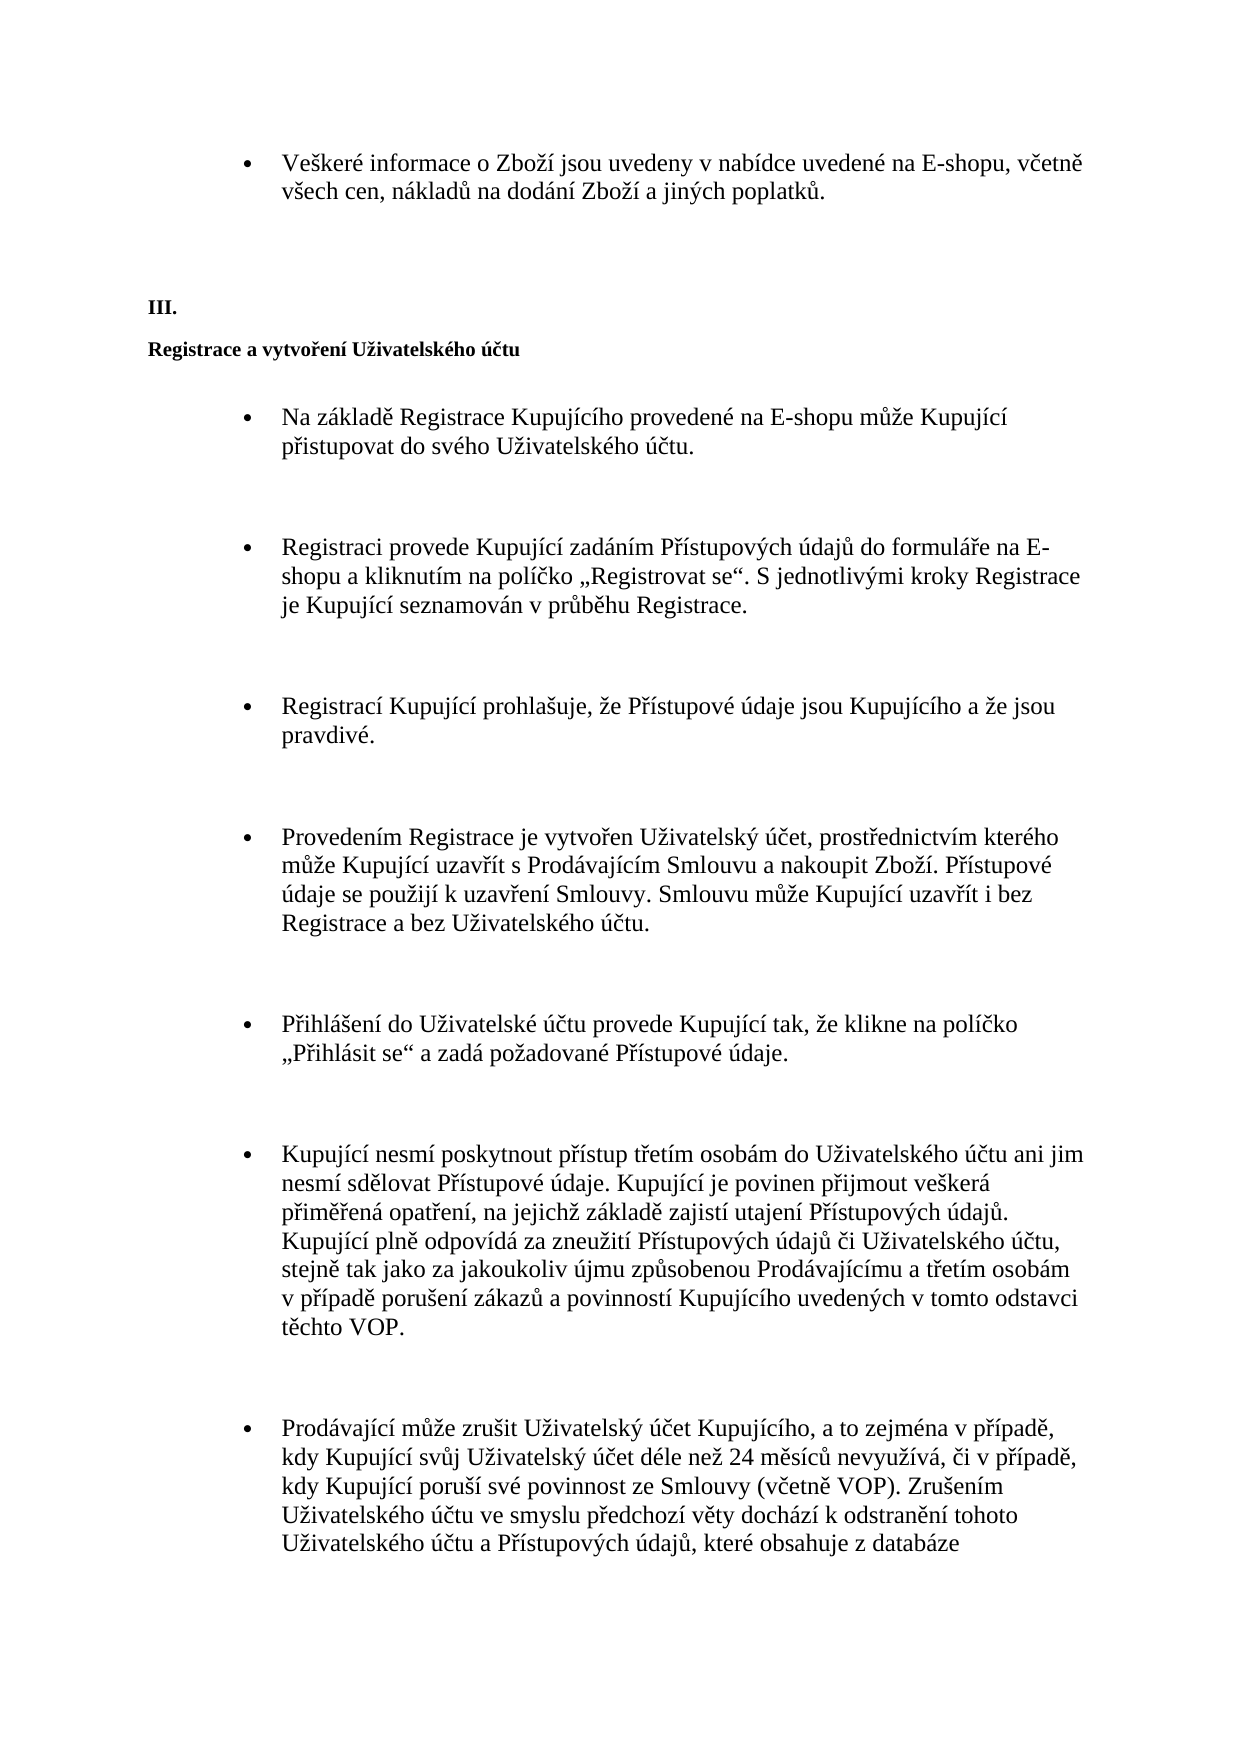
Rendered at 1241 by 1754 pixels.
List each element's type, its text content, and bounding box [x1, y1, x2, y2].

list Veškeré informace o Zboží jsou uvedeny v nabídce uvedené na E-shopu, včetně všech cen, nákladů na dodání Zboží a jiných poplatků. [244, 148, 1093, 205]
list Registraci provede Kupující zadáním Přístupových údajů do formuláře na E-shopu a kliknutím na políčko „Registrovat se“. S jednotlivými kroky Registrace je Kupující seznamován v průběhu Registrace. [244, 532, 1093, 619]
list Registrací Kupující prohlašuje, že Přístupové údaje jsou Kupujícího a že jsou pravdivé. [244, 691, 1093, 749]
list Kupující nesmí poskytnout přístup třetím osobám do Uživatelského účtu ani jim nesmí sdělovat Přístupové údaje. Kupující je povinen přijmout veškerá přiměřená opatření, na jejichž základě zajistí utajení Přístupových údajů. Kupující plně odpovídá za zneužití Přístupových údajů či Uživatelského účtu, stejně tak jako za jakoukoliv újmu způsobenou Prodávajícímu a třetím osobám v případě porušení zákazů a povinností Kupujícího uvedených v tomto odstavci těchto VOP. [244, 1139, 1093, 1341]
list Provedením Registrace je vytvořen Uživatelský účet, prostřednictvím kterého může Kupující uzavřít s Prodávajícím Smlouvu a nakoupit Zboží. Přístupové údaje se použijí k uzavření Smlouvy. Smlouvu může Kupující uzavřít i bez Registrace a bez Uživatelského účtu. [244, 822, 1093, 937]
list Na základě Registrace Kupujícího provedené na E-shopu může Kupující přistupovat do svého Uživatelského účtu. [244, 402, 1093, 460]
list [244, 1413, 1093, 1557]
list Přihlášení do Uživatelské účtu provede Kupující tak, že klikne na políčko „Přihlásit se“ a zadá požadované Přístupové údaje. [244, 1009, 1093, 1067]
text Registrace a vytvoření Uživatelského účtu [148, 319, 1093, 361]
text III. [148, 278, 1093, 319]
